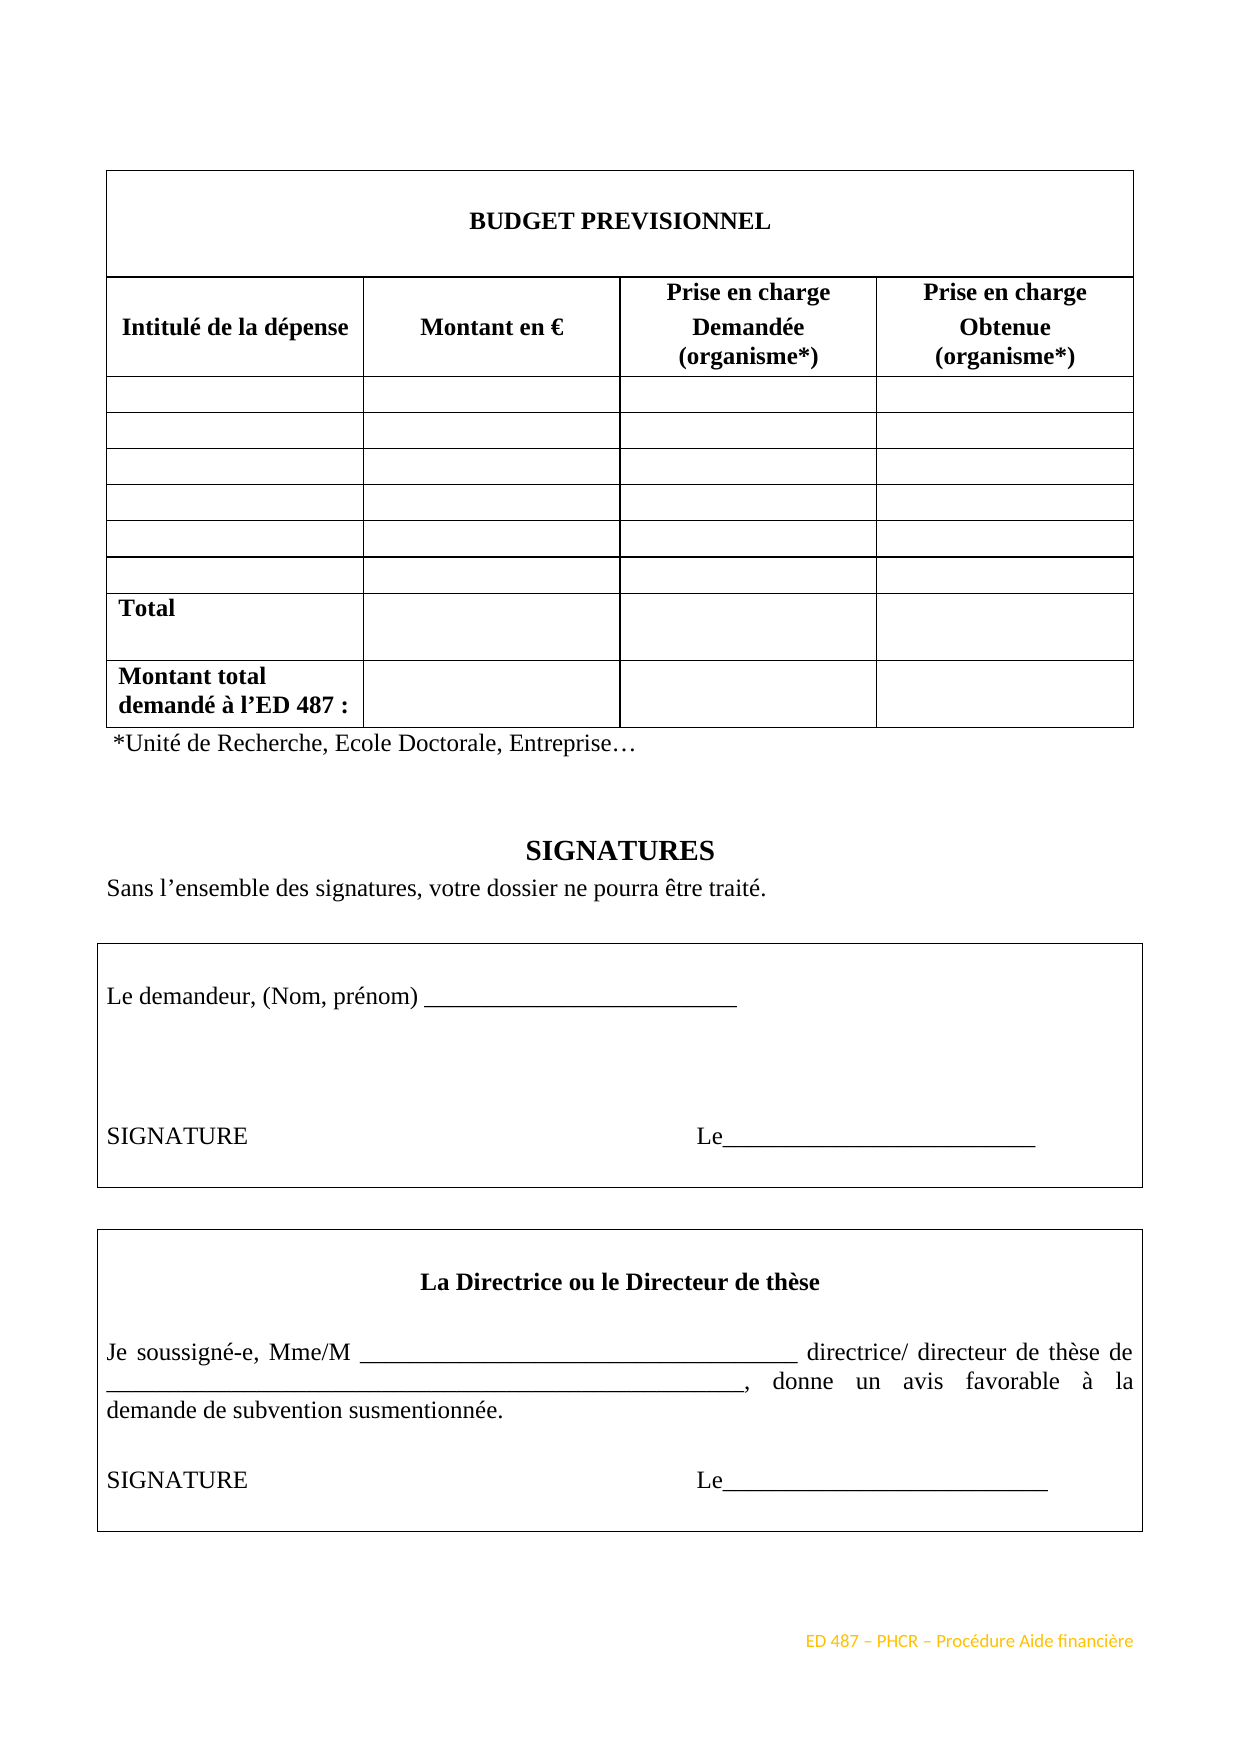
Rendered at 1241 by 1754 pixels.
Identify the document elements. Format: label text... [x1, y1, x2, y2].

table_cell [621, 377, 876, 412]
table_cell [107, 485, 363, 520]
table_cell Prise en charge Demandée (organisme*) [621, 278, 876, 376]
table_cell [877, 558, 1133, 592]
table_cell [877, 377, 1133, 412]
table_cell [621, 594, 876, 660]
table_cell [107, 449, 363, 484]
table_cell [621, 449, 876, 484]
text SIGNATURE Le_________________________ [98, 1118, 1142, 1150]
table_cell [107, 413, 363, 448]
text Je soussigné-e, Mme/M ___________________________________ directrice/ directeur de thèse de ___________________________________________________, donne un avis favorable à la demande de subvention susmentionnée. [98, 1334, 1142, 1424]
table_cell [621, 661, 876, 727]
table_cell Intitulé de la dépense [107, 278, 363, 376]
table_cell Total [107, 594, 363, 660]
table_cell [364, 521, 619, 556]
table_cell [877, 661, 1133, 727]
table_cell [364, 485, 619, 520]
table_cell [621, 521, 876, 556]
table_cell [621, 413, 876, 448]
table_header BUDGET PREVISIONNEL [107, 171, 1133, 276]
table_cell [107, 558, 363, 592]
table_cell [621, 558, 876, 592]
table_cell [364, 661, 619, 727]
table_cell Prise en charge Obtenue (organisme*) [877, 278, 1133, 376]
table_cell [621, 485, 876, 520]
table_cell [877, 485, 1133, 520]
table_cell [364, 413, 619, 448]
table_cell [364, 377, 619, 412]
text *Unité de Recherche, Ecole Doctorale, Entreprise… [106, 728, 1134, 757]
table_cell [364, 594, 619, 660]
table_cell [107, 521, 363, 556]
text SIGNATURES [106, 833, 1134, 867]
text SIGNATURE Le__________________________ [98, 1462, 1142, 1494]
table_cell [877, 413, 1133, 448]
table_cell [877, 449, 1133, 484]
text La Directrice ou le Directeur de thèse [98, 1264, 1142, 1296]
text Le demandeur, (Nom, prénom) _________________________ [98, 978, 1142, 1010]
table_cell Montant total demandé à l’ED 487 : [107, 661, 363, 727]
table_cell [364, 558, 619, 592]
table_cell [107, 377, 363, 412]
table_cell [877, 521, 1133, 556]
text Sans l’ensemble des signatures, votre dossier ne pourra être traité. [106, 873, 1134, 902]
table_cell [877, 594, 1133, 660]
table_cell [364, 449, 619, 484]
table_cell Montant en € [364, 278, 619, 376]
